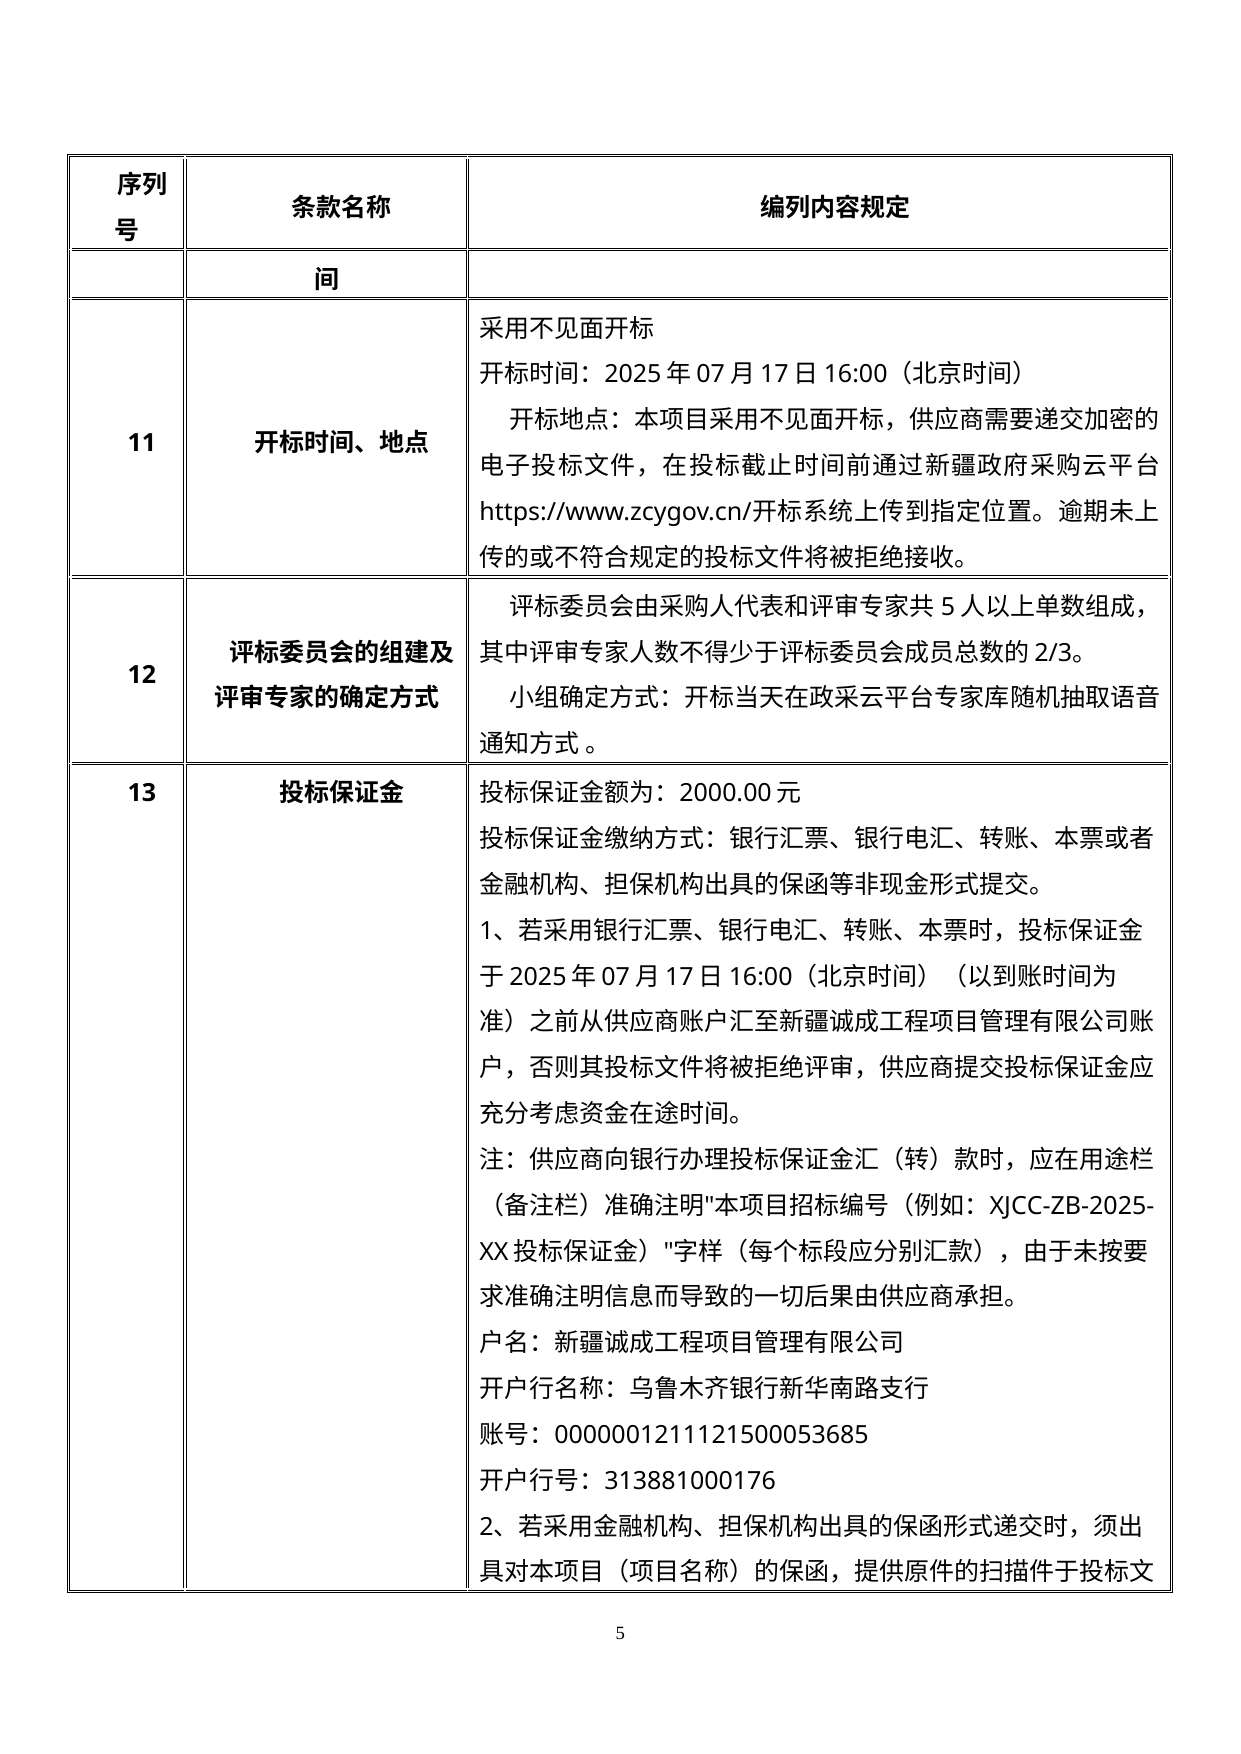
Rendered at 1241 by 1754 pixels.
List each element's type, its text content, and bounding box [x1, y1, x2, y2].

table_cell 投标文件递交截止时间 [187, 251, 466, 297]
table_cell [468, 762, 1170, 1590]
table_cell 12 [69, 575, 185, 762]
table_cell 开标时间、地点 [187, 300, 466, 575]
table_cell 评标委员会的组建及评审专家的确定方式 [187, 579, 466, 762]
table_header 编列内容规定 [468, 157, 1170, 248]
table_cell 11 [69, 297, 185, 575]
table_cell 13 [70, 762, 185, 1590]
table_cell 采用不见面开标 开标时间：2025年07月17日16:00（北京时间） 开标地点：本项目采用不见面开标，供应商需要递交加密的电子投标文件，在投标截止时间前通过新疆政府采购云平台https://www.zcygov.cn/开标系统上传到指定位置。逾期未上传的或不符合规定的投标文件将被拒绝接收。 [468, 297, 1172, 575]
table_header 序列号 [70, 155, 185, 248]
table_cell 评标委员会由采购人代表和评审专家共5人以上单数组成，其中评审专家人数不得少于评标委员会成员总数的2/3。 小组确定方式：开标当天在政采云平台专家库随机抽取语音通知方式 。 [468, 575, 1172, 762]
table_cell 10 [69, 248, 185, 297]
table_cell 投标保证金 [185, 762, 468, 1590]
table_cell 2025年07月17日16:00（北京时间） [468, 248, 1172, 297]
table_header 条款名称 [185, 155, 468, 248]
